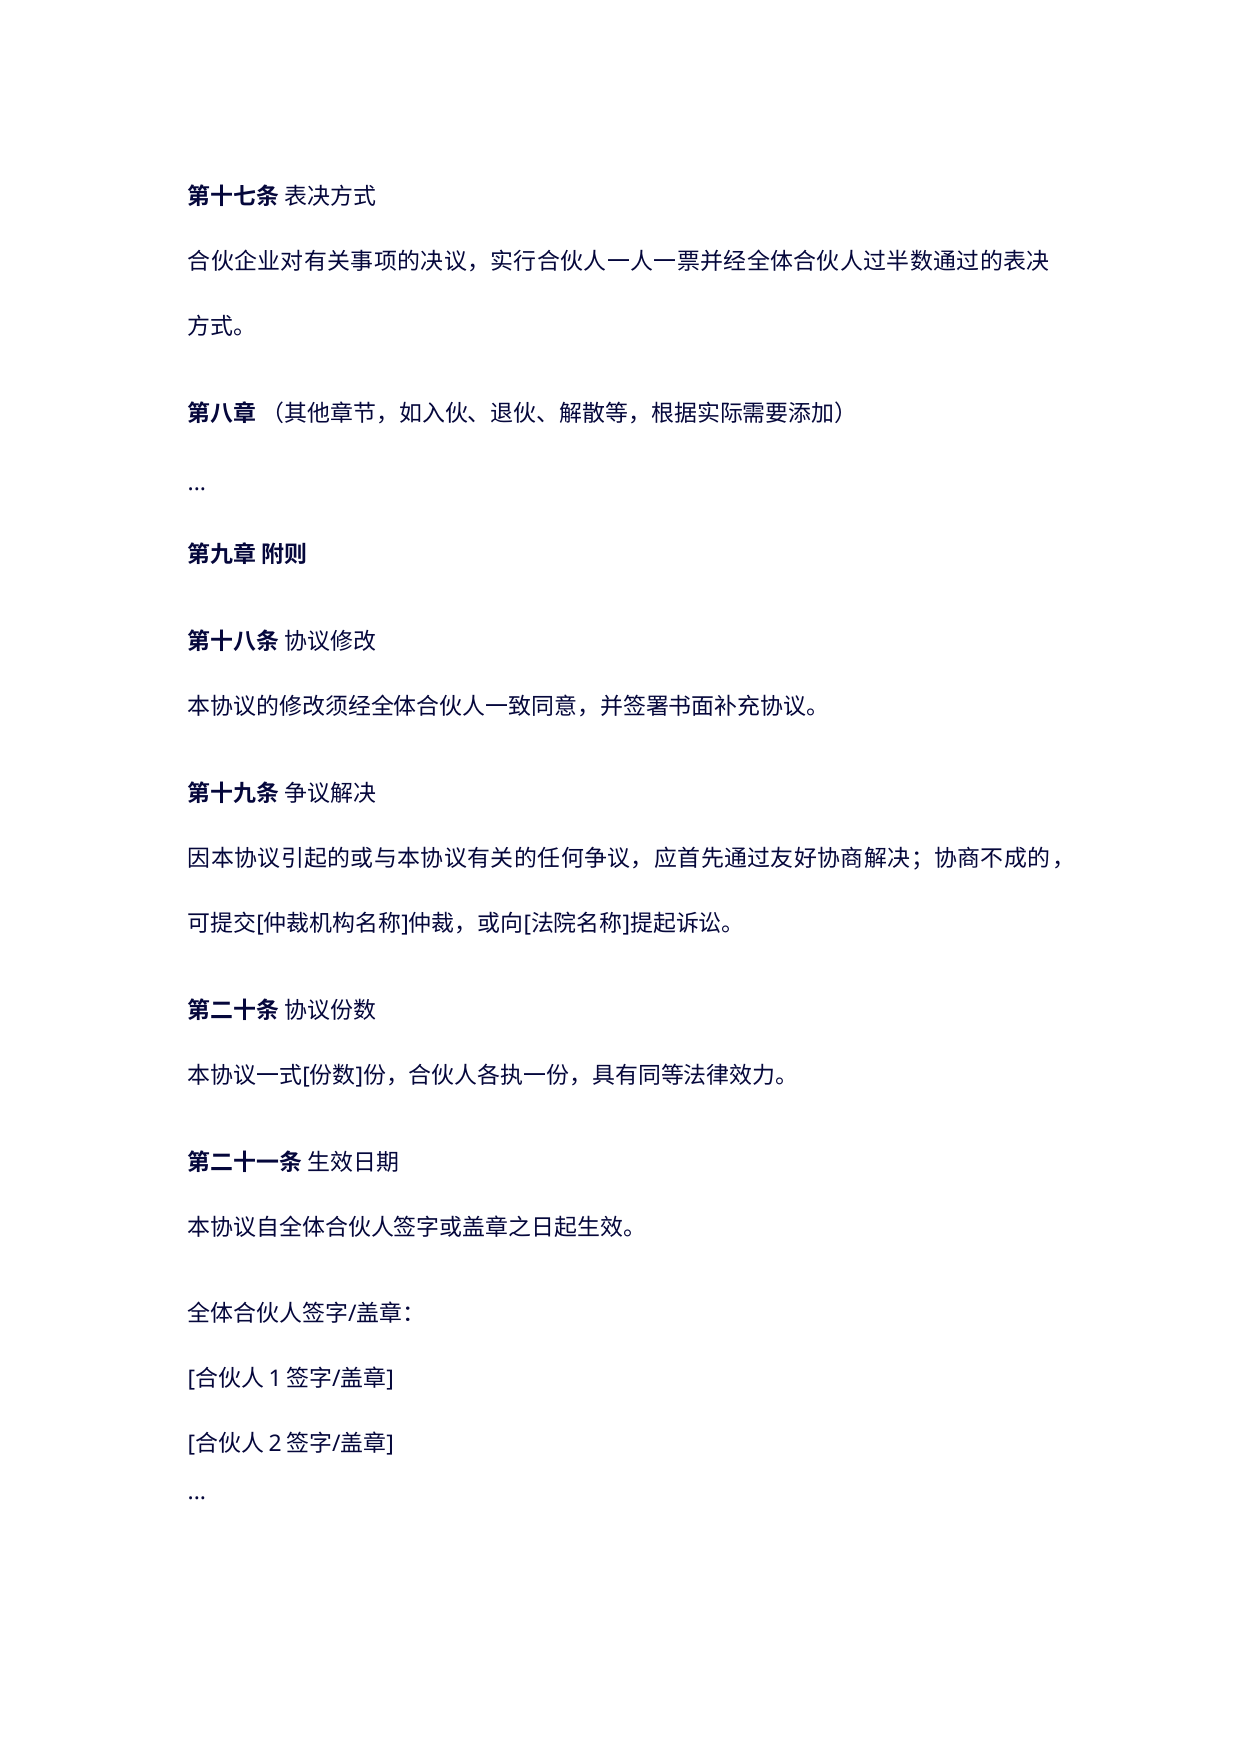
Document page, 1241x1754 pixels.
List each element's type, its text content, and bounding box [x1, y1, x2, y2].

text 全体合伙人签字/盖章： [合伙人1签字/盖章] [合伙人2签字/盖章] ... [187, 1279, 1053, 1507]
text 第二十条 协议份数 本协议一式[份数]份，合伙人各执一份，具有同等法律效力。 [187, 976, 1053, 1106]
text ... [187, 466, 1053, 498]
text 第二十一条 生效日期 本协议自全体合伙人签字或盖章之日起生效。 [187, 1128, 1053, 1258]
text 第十九条 争议解决 因本协议引起的或与本协议有关的任何争议，应首先通过友好协商解决；协商不成的，可提交[仲裁机构名称]仲裁，或向[法院名称]提起诉讼。 [187, 759, 1053, 954]
text 第八章 （其他章节，如入伙、退伙、解散等，根据实际需要添加） [187, 379, 1053, 444]
text 第十八条 协议修改 本协议的修改须经全体合伙人一致同意，并签署书面补充协议。 [187, 607, 1053, 737]
text 第九章 附则 [187, 520, 1053, 585]
text 第十七条 表决方式 合伙企业对有关事项的决议，实行合伙人一人一票并经全体合伙人过半数通过的表决方式。 [187, 162, 1053, 357]
